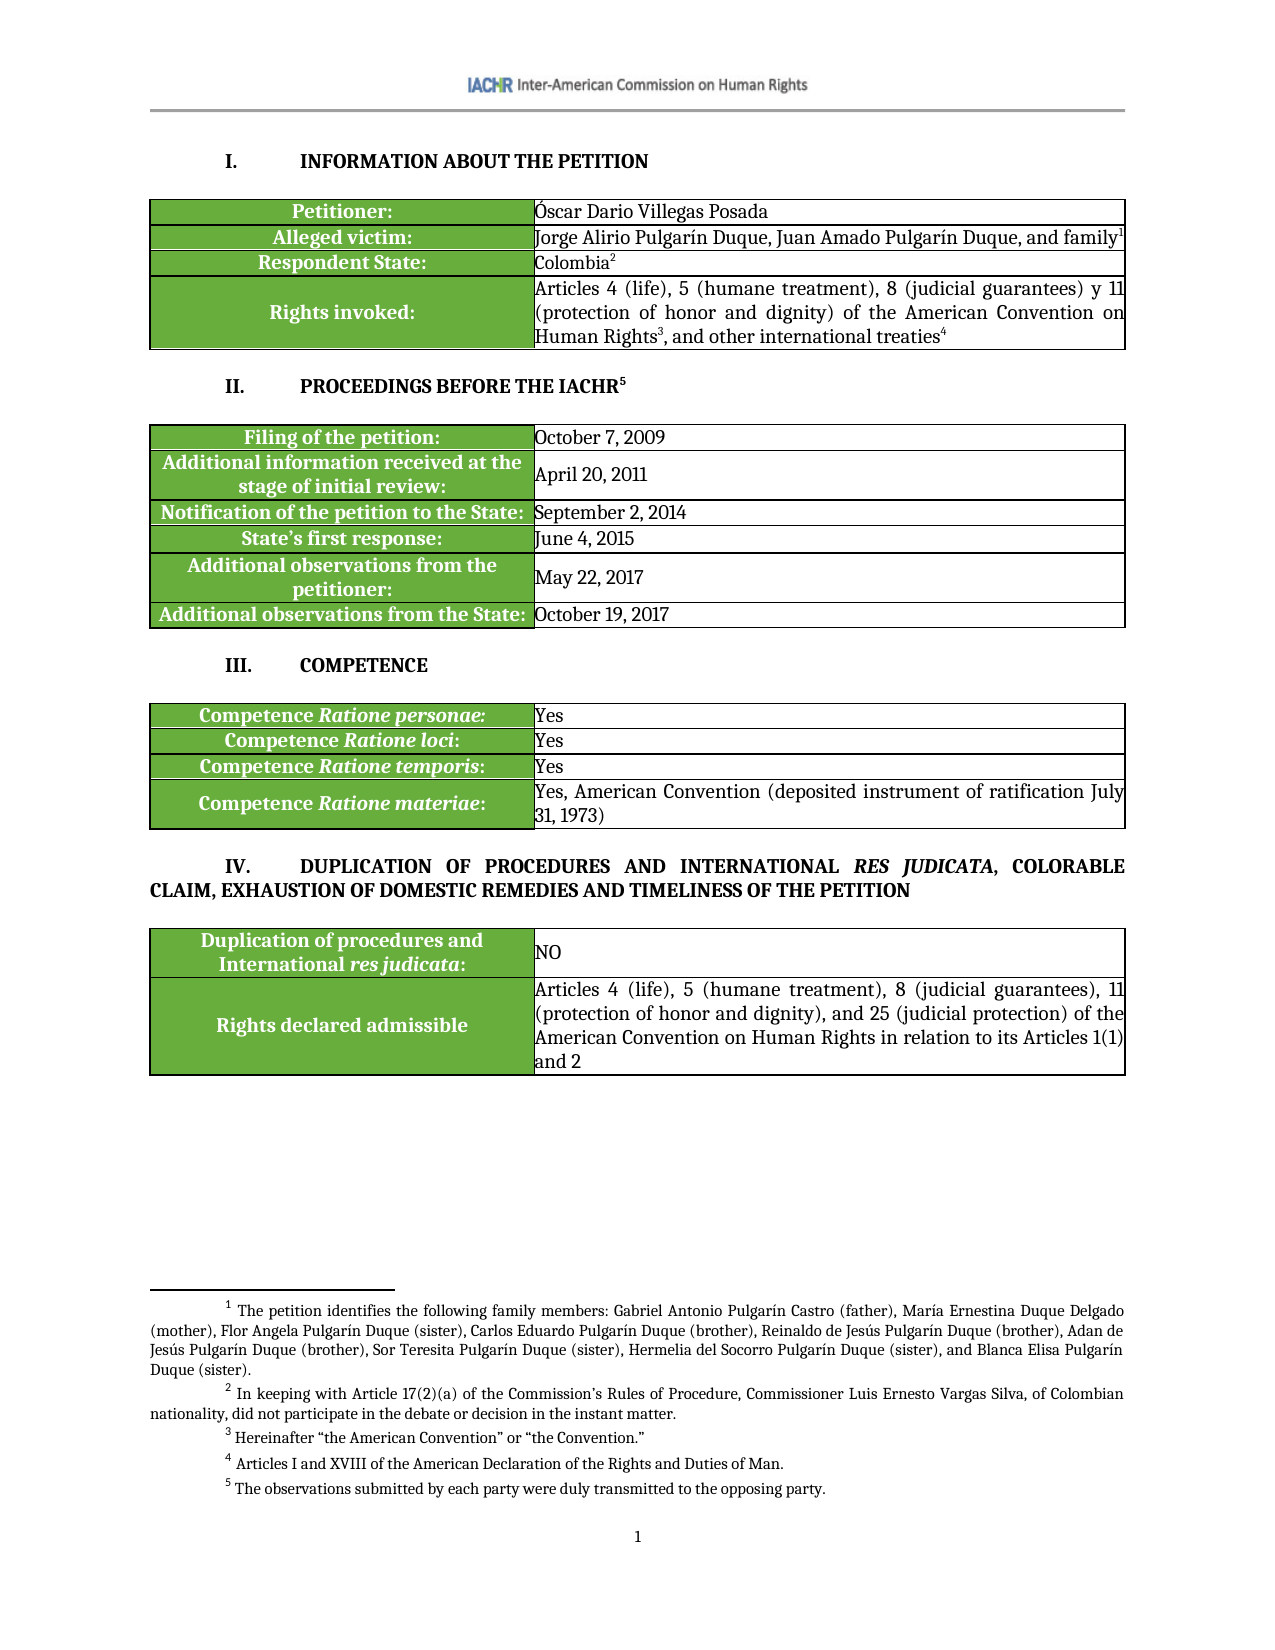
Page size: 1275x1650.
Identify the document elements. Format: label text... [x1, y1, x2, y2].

text IV. DUPLICATION OF PROCEDURES AND INTERNATIONAL RES JUDICATA, COLORABLE CLAIM, EXHAUSTION OF DOMESTIC REMEDIES AND TIMELINESS OF THE PETITION [150, 854, 1125, 902]
table_cell Yes [535, 729, 1124, 753]
table_cell Rights declared admissible [151, 978, 534, 1074]
text I. INFORMATION ABOUT THE PETITION [150, 150, 1125, 174]
table_header Competence Ratione personae: [151, 704, 534, 727]
picture [456, 75, 819, 95]
table_cell Rights invoked: [151, 277, 534, 348]
table_cell October 19, 2017 [535, 603, 1124, 627]
table_cell : [151, 226, 534, 249]
table_cell Competence Ratione materiae: [151, 780, 534, 828]
table_cell Jorge Alirio Pulgarín Duque, Juan Amado Pulgarín Duque, and family [535, 226, 1124, 249]
table_cell Articles 4 (life), 5 (humane treatment), 8 (judicial guarantees) y 11 (protection of honor and dignity) of the American Convention on Human Rights, and other international treaties [535, 277, 1124, 348]
table_cell June 4, 2015 [535, 526, 1124, 552]
table_cell Respondent State: [151, 251, 534, 275]
table_header Duplication of procedures and International res judicata: [151, 929, 534, 976]
table_cell Additional information received at the stage of initial review: [151, 451, 534, 499]
table_cell May 22, 2017 [535, 554, 1124, 601]
table_cell Yes, American Convention (deposited instrument of ratification July 31, 1973) [535, 780, 1124, 828]
text III. COMPETENCE [150, 653, 1125, 677]
table_header Yes [535, 704, 1124, 727]
text II. PROCEEDINGS BEFORE THE IACHR [150, 375, 1125, 399]
table_cell Additional observations from the petitioner: [151, 554, 534, 601]
table_cell April 20, 2011 [535, 451, 1124, 499]
table_header October 7, 2009 [535, 425, 1124, 449]
table_cell Additional observations from the State: [151, 603, 534, 627]
table_cell Yes [535, 755, 1124, 778]
table_cell Articles 4 (life), 5 (humane treatment), 8 (judicial guarantees), 11 (protection of honor and dignity), and 25 (judicial protection) of the American Convention on Human Rights in relation to its Articles 1(1) and 2 [535, 978, 1124, 1074]
table_cell September 2, 2014 [535, 501, 1124, 524]
table_header Filing of the petition: [151, 426, 534, 449]
table_header NO [535, 929, 1124, 976]
table_cell Competence Ratione temporis: [151, 755, 534, 778]
table_cell Colombia [535, 251, 1124, 275]
table_header Petitioner: [151, 200, 534, 224]
table_cell Notification of the petition to the State: [151, 501, 534, 524]
table_cell Competence Ratione loci: [151, 729, 534, 753]
table_header Óscar Dario Villegas Posada [535, 200, 1124, 224]
table_cell State’s first response: [151, 526, 534, 552]
